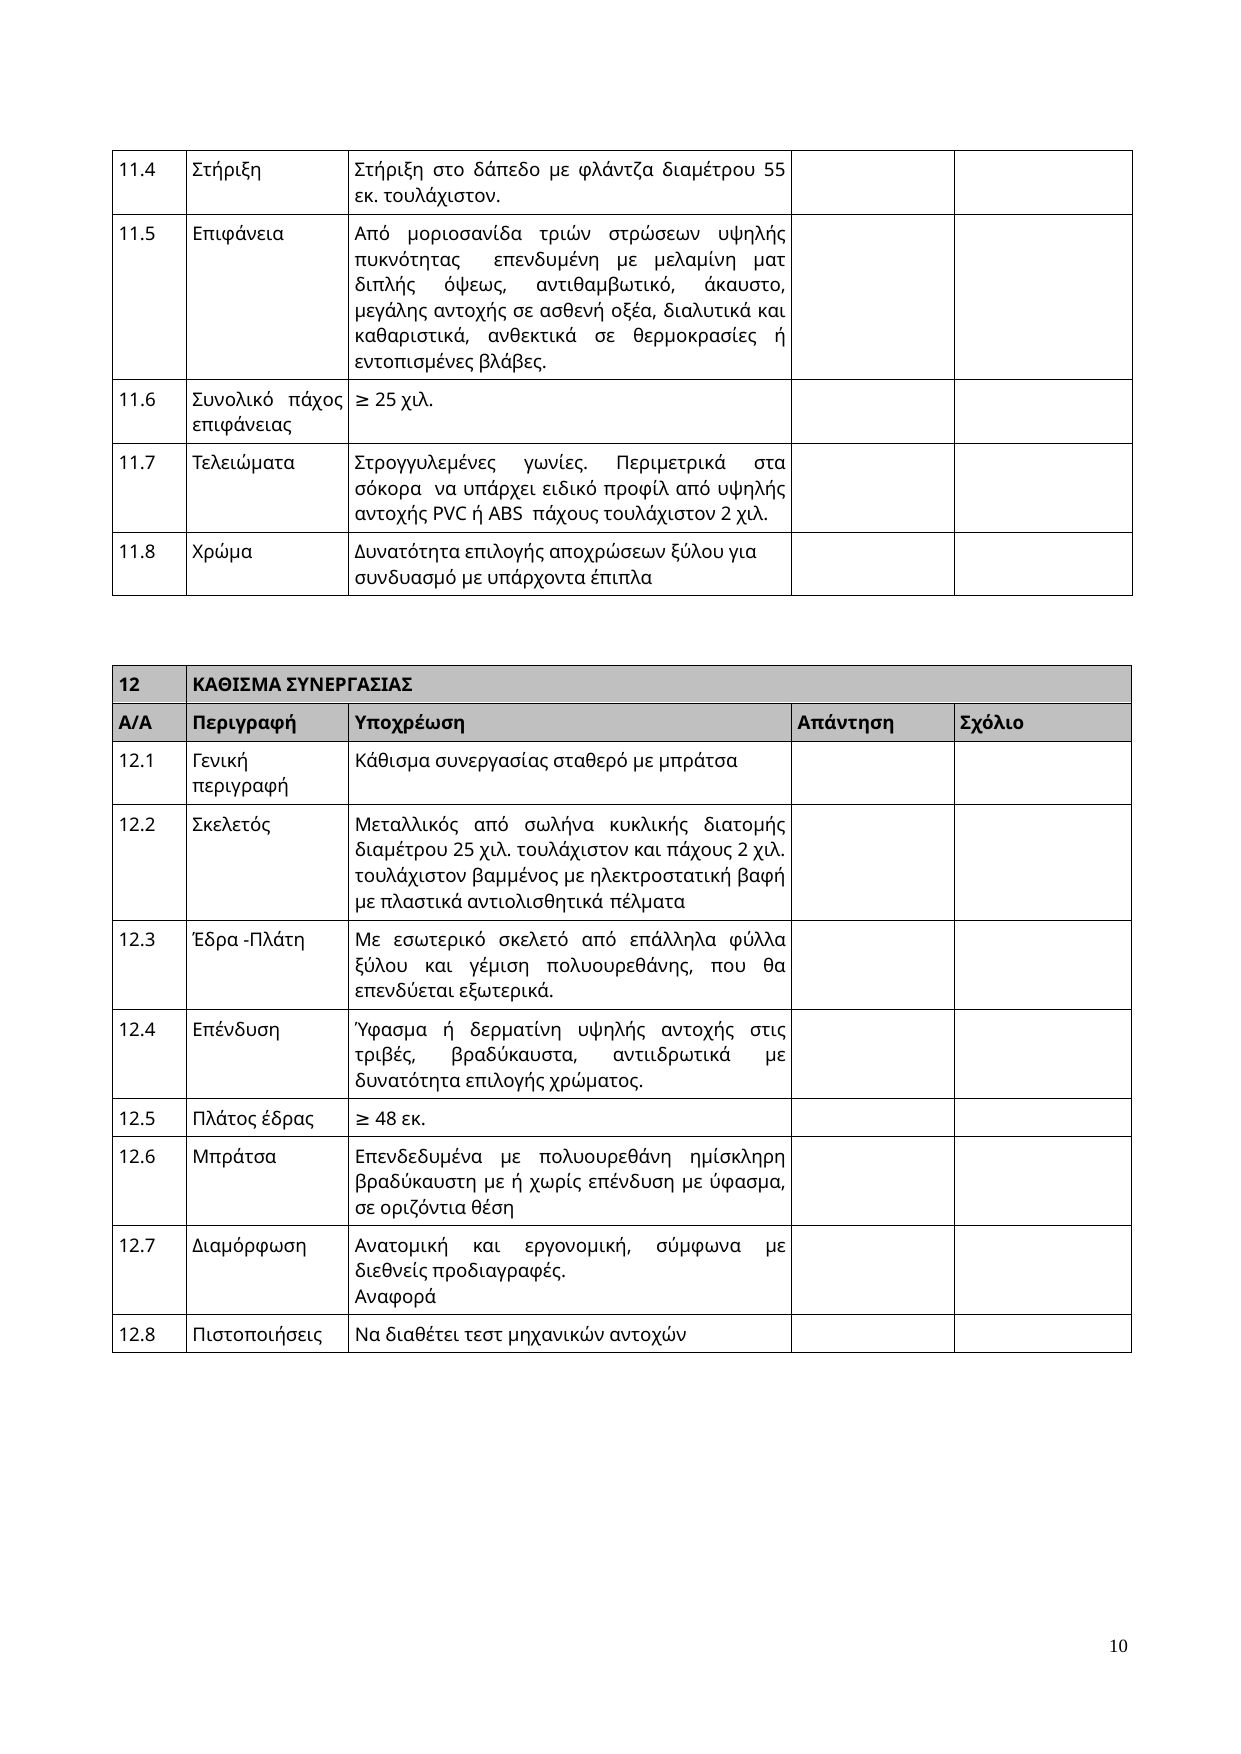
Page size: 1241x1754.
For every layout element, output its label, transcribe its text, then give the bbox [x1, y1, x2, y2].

table_cell [955, 151, 1132, 213]
table_cell Με εσωτερικό σκελετό από επάλληλα φύλλα ξύλου και γέμιση πολυουρεθάνης, που θα επενδύεται εξωτερικά. [349, 921, 791, 1009]
table_cell 12.7 [113, 1226, 186, 1314]
table_cell [792, 921, 954, 1009]
table_cell Γενική περιγραφή [187, 742, 348, 804]
table_cell Επένδυση [187, 1010, 348, 1098]
table_cell 12.5 [113, 1099, 186, 1136]
table_cell Μεταλλικός από σωλήνα κυκλικής διατομής διαμέτρου 25 χιλ. τουλάχιστον και πάχους 2 χιλ. τουλάχιστον βαμμένος με ηλεκτροστατική βαφή με πλαστικά αντιολισθητικά πέλματα [349, 805, 791, 920]
table_cell [792, 151, 954, 213]
table_cell 12.3 [113, 921, 186, 1009]
table_cell ≥ 25 χιλ. [349, 380, 791, 443]
table_cell 12.2 [113, 805, 186, 920]
table_cell 11.6 [113, 380, 186, 443]
table_cell [955, 444, 1132, 532]
table_cell Χρώμα [187, 533, 348, 595]
table_cell 11.4 [113, 151, 186, 213]
table_cell [955, 215, 1132, 379]
table_cell Έδρα -Πλάτη [187, 921, 348, 1009]
table_cell 12.8 [113, 1315, 186, 1352]
table_cell Διαμόρφωση [187, 1226, 348, 1314]
table_header ΚΑΘΙΣΜΑ ΣΥΝΕΡΓΑΣΙΑΣ [187, 666, 1131, 702]
table_cell [792, 805, 954, 920]
table_cell Πιστοποιήσεις [187, 1315, 348, 1352]
table_cell [792, 380, 954, 443]
table_cell [955, 921, 1131, 1009]
table_cell [792, 533, 954, 595]
table_cell [792, 1315, 954, 1352]
table_cell Ανατομική και εργονομική, σύμφωνα με διεθνείς προδιαγραφές. Αναφορά [349, 1226, 791, 1314]
table_cell 12.6 [113, 1137, 186, 1225]
table_cell Σκελετός [187, 805, 348, 920]
table_cell Στήριξη [187, 151, 348, 213]
table_cell Πλάτος έδρας [187, 1099, 348, 1136]
table_cell [955, 380, 1132, 443]
table_cell Ύφασμα ή δερματίνη υψηλής αντοχής στις τριβές, βραδύκαυστα, αντιιδρωτικά με δυνατότητα επιλογής χρώματος. [349, 1010, 791, 1098]
table_cell [792, 215, 954, 379]
table_cell Επενδεδυμένα με πολυουρεθάνη ημίσκληρη βραδύκαυστη με ή χωρίς επένδυση με ύφασμα, σε οριζόντια θέση [349, 1137, 791, 1225]
table_cell Επιφάνεια [187, 215, 348, 379]
table_cell [955, 1010, 1131, 1098]
table_cell [792, 1137, 954, 1225]
table_cell [792, 1226, 954, 1314]
table_cell 12.1 [113, 742, 186, 804]
table_cell [792, 742, 954, 804]
table_cell [955, 1226, 1131, 1314]
table_cell [955, 1099, 1131, 1136]
table_cell ≥ 48 εκ. [349, 1099, 791, 1136]
table_cell Απάντηση [792, 704, 954, 741]
table_cell Στρογγυλεμένες γωνίες. Περιμετρικά στα σόκορα να υπάρχει ειδικό προφίλ από υψηλής αντοχής PVC ή ABS πάχους τουλάχιστον 2 χιλ. [349, 444, 791, 532]
table_cell [792, 1099, 954, 1136]
table_cell [955, 1137, 1131, 1225]
table_cell [955, 742, 1131, 804]
table_cell Συνολικό πάχος επιφάνειας [187, 380, 348, 443]
table_cell [792, 1010, 954, 1098]
table_cell 12.4 [113, 1010, 186, 1098]
table_cell 11.8 [113, 533, 186, 595]
table_cell [955, 805, 1131, 920]
table_cell [955, 533, 1132, 595]
table_cell Τελειώματα [187, 444, 348, 532]
table_cell Περιγραφή [187, 704, 348, 741]
table_cell Μπράτσα [187, 1137, 348, 1225]
table_cell Α/Α [113, 704, 186, 741]
table_cell Σχόλιο [955, 704, 1131, 741]
table_cell 11.5 [113, 215, 186, 379]
table_cell 11.7 [113, 444, 186, 532]
table_cell Δυνατότητα επιλογής αποχρώσεων ξύλου για συνδυασμό με υπάρχοντα έπιπλα [349, 533, 791, 595]
table_cell [955, 1315, 1131, 1352]
table_cell Να διαθέτει τεστ μηχανικών αντοχών [349, 1315, 791, 1352]
table_cell Υποχρέωση [349, 704, 791, 741]
table_cell Στήριξη στο δάπεδο με φλάντζα διαμέτρου 55 εκ. τουλάχιστον. [349, 151, 791, 213]
table_cell [792, 444, 954, 532]
table_header 12 [113, 666, 186, 702]
table_cell Κάθισμα συνεργασίας σταθερό με μπράτσα [349, 742, 791, 804]
table_cell Από μοριοσανίδα τριών στρώσεων υψηλής πυκνότητας επενδυμένη με μελαμίνη ματ διπλής όψεως, αντιθαμβωτικό, άκαυστο, μεγάλης αντοχής σε ασθενή οξέα, διαλυτικά και καθαριστικά, ανθεκτικά σε θερμοκρασίες ή εντοπισμένες βλάβες. [349, 215, 791, 379]
